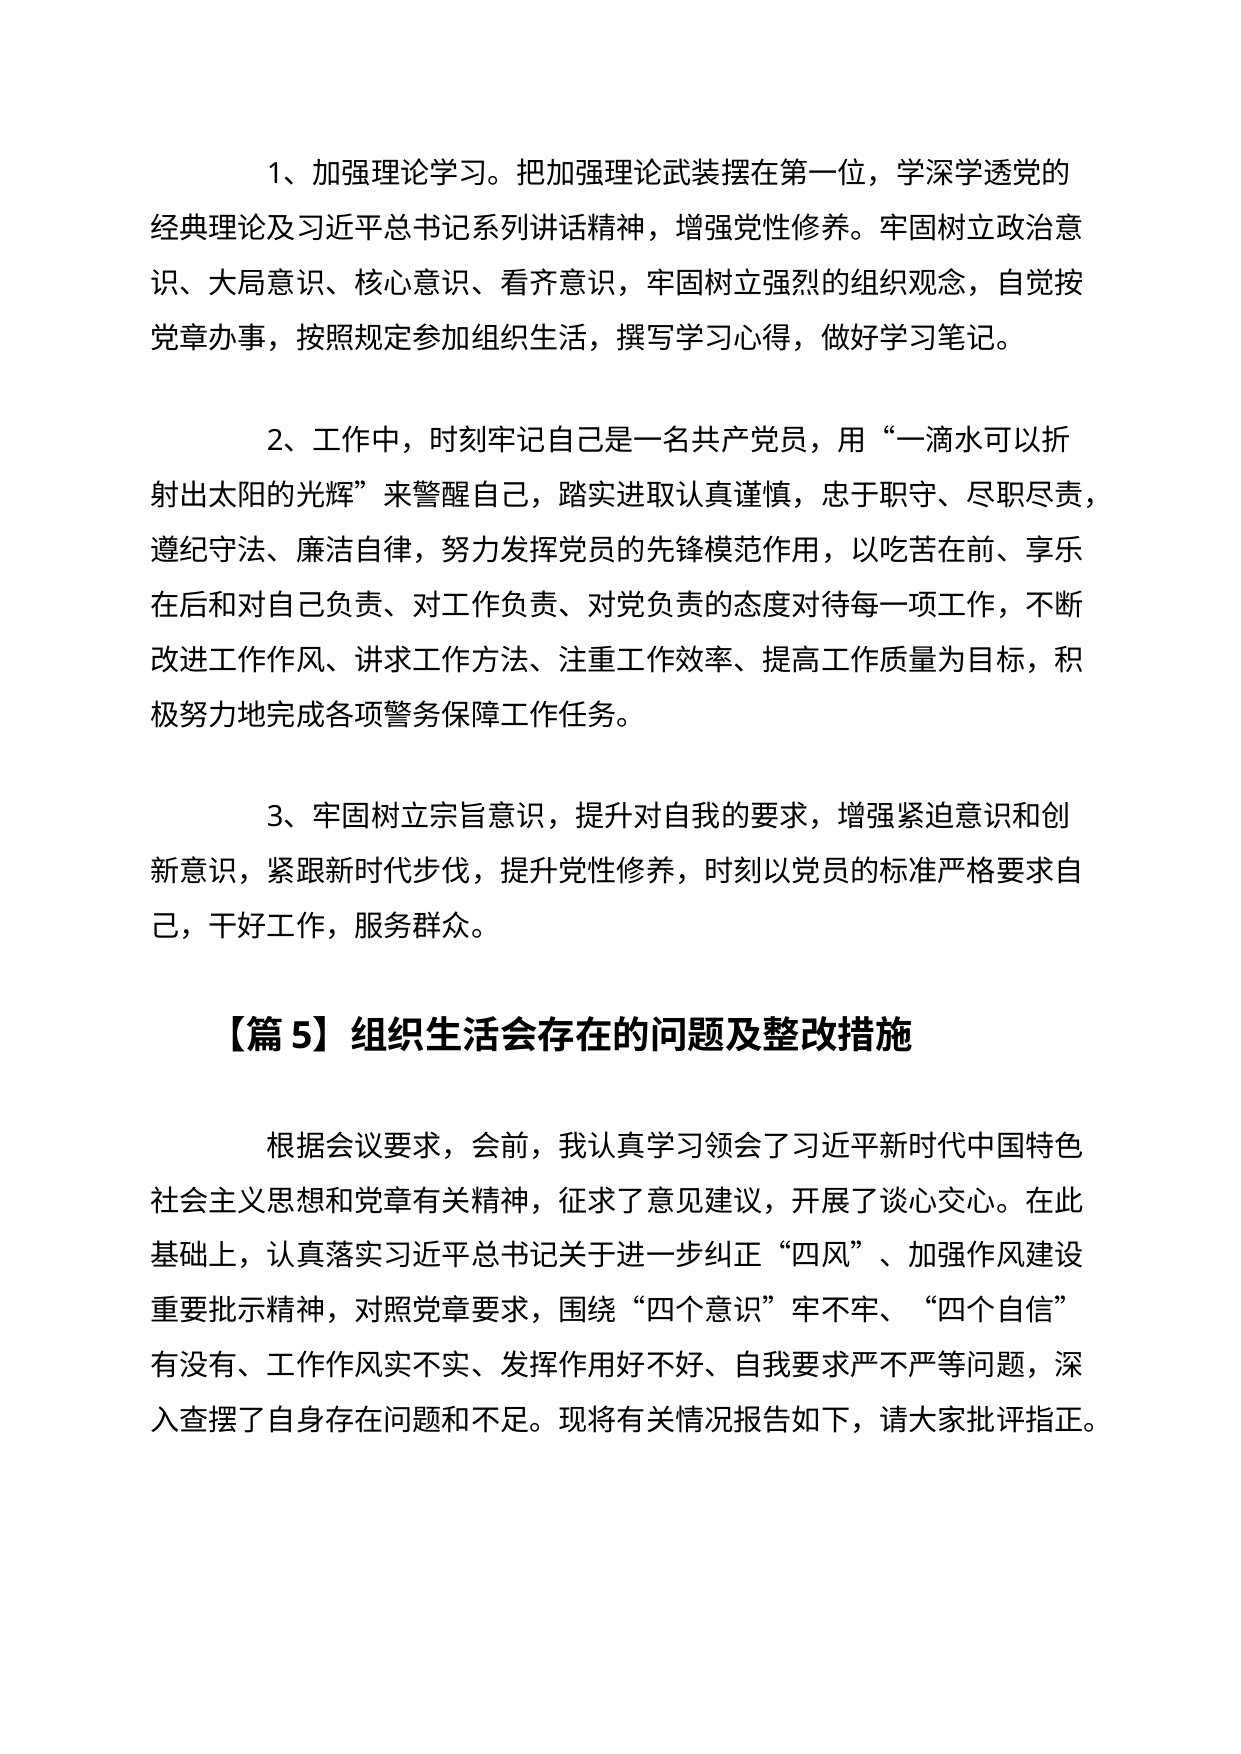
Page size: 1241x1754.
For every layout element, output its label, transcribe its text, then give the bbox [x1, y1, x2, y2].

text 根据会议要求，会前，我认真学习领会了习近平新时代中国特色社会主义思想和党章有关精神，征求了意见建议，开展了谈心交心。在此基础上，认真落实习近平总书记关于进一步纠正“四风”、加强作风建设重要批示精神，对照党章要求，围绕“四个意识”牢不牢、“四个自信”有没有、工作作风实不实、发挥作用好不好、自我要求严不严等问题，深入查摆了自身存在问题和不足。现将有关情况报告如下，请大家批评指正。 [150, 1122, 1090, 1439]
text 【篇5】组织生活会存在的问题及整改措施 [150, 1004, 1090, 1059]
text 2、工作中，时刻牢记自己是一名共产党员，用“一滴水可以折射出太阳的光辉”来警醒自己，踏实进取认真谨慎，忠于职守、尽职尽责，遵纪守法、廉洁自律，努力发挥党员的先锋模范作用，以吃苦在前、享乐在后和对自己负责、对工作负责、对党负责的态度对待每一项工作，不断改进工作作风、讲求工作方法、注重工作效率、提高工作质量为目标，积极努力地完成各项警务保障工作任务。 [150, 417, 1090, 733]
text 1、加强理论学习。把加强理论武装摆在第一位，学深学透党的经典理论及习近平总书记系列讲话精神，增强党性修养。牢固树立政治意识、大局意识、核心意识、看齐意识，牢固树立强烈的组织观念，自觉按党章办事，按照规定参加组织生活，撰写学习心得，做好学习笔记。 [150, 150, 1090, 357]
text 3、牢固树立宗旨意识，提升对自我的要求，增强紧迫意识和创新意识，紧跟新时代步伐，提升党性修养，时刻以党员的标准严格要求自己，干好工作，服务群众。 [150, 793, 1090, 945]
